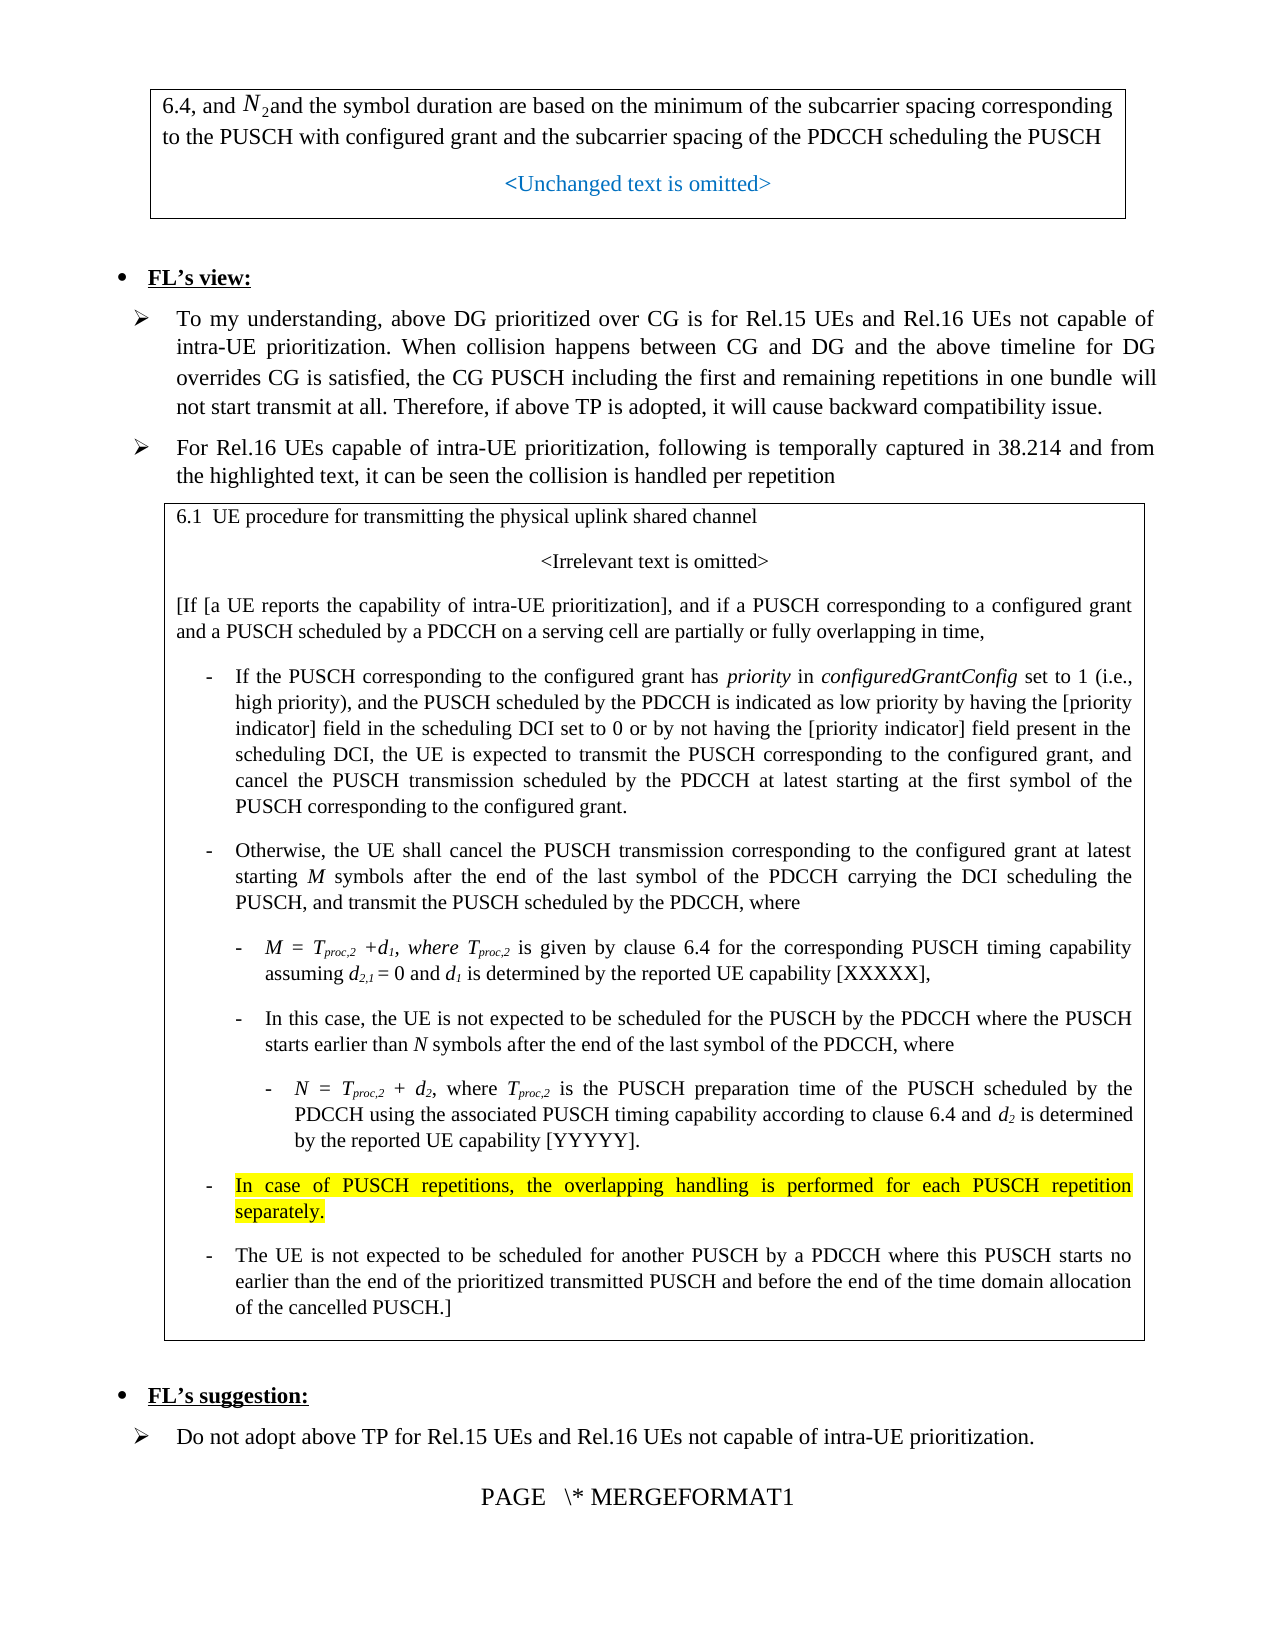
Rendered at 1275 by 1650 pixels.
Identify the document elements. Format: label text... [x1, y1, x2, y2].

list FL’s view: [118, 264, 1157, 290]
list For Rel.16 UEs capable of intra-UE prioritization, following is temporally captured in 38.214 and from the highlighted text, it can be seen the collision is handled per repetition [132, 434, 1157, 488]
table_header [151, 90, 1125, 218]
list FL’s suggestion: [118, 1382, 1157, 1409]
table_header 6.1 UE procedure for transmitting the physical uplink shared channel <Irrelevant text is omitted> [If [a UE reports the capability of intra-UE prioritization], and if a PUSCH corresponding to a configured grant and a PUSCH scheduled by a PDCCH on a serving cell are partially or fully overlapping in time, - If the PUSCH corresponding to the configured grant has priority in configuredGrantConfig set to 1 (i.e., high priority), and the PUSCH scheduled by the PDCCH is indicated as low priority by having the [priority indicator] field in the scheduling DCI set to 0 or by not having the [priority indicator] field present in the scheduling DCI, the UE is expected to transmit the PUSCH corresponding to the configured grant, and cancel the PUSCH transmission scheduled by the PDCCH at latest starting at the first symbol of the PUSCH corresponding to the configured grant. - Otherwise, the UE shall cancel the PUSCH transmission corresponding to the configured grant at latest starting M symbols after the end of the last symbol of the PDCCH carrying the DCI scheduling the PUSCH, and transmit the PUSCH scheduled by the PDCCH, where - M = Tproc,2 +d1, where Tproc,2 is given by clause 6.4 for the corresponding PUSCH timing capability assuming d2,1 = 0 and d1 is determined by the reported UE capability [XXXXX], - In this case, the UE is not expected to be scheduled for the PUSCH by the PDCCH where the PUSCH starts earlier than N symbols after the end of the last symbol of the PDCCH, where - N = Tproc,2 + d2, where Tproc,2 is the PUSCH preparation time of the PUSCH scheduled by the PDCCH using the associated PUSCH timing capability according to clause 6.4 and d2 is determined by the reported UE capability [YYYYY]. - In case of PUSCH repetitions, the overlapping handling is performed for each PUSCH repetition separately. - The UE is not expected to be scheduled for another PUSCH by a PDCCH where this PUSCH starts no earlier than the end of the prioritized transmitted PUSCH and before the end of the time domain allocation of the cancelled PUSCH.] [165, 504, 1144, 1340]
list Do not adopt above TP for Rel.15 UEs and Rel.16 UEs not capable of intra-UE prioritization. [132, 1423, 1157, 1450]
list To my understanding, above DG prioritized over CG is for Rel.15 UEs and Rel.16 UEs not capable of intra-UE prioritization. When collision happens between CG and DG and the above timeline for DG overrides CG is satisfied, the CG PUSCH including the first and remaining repetitions in one bundle will not start transmit at all. Therefore, if above TP is adopted, it will cause backward compatibility issue. [132, 305, 1157, 419]
